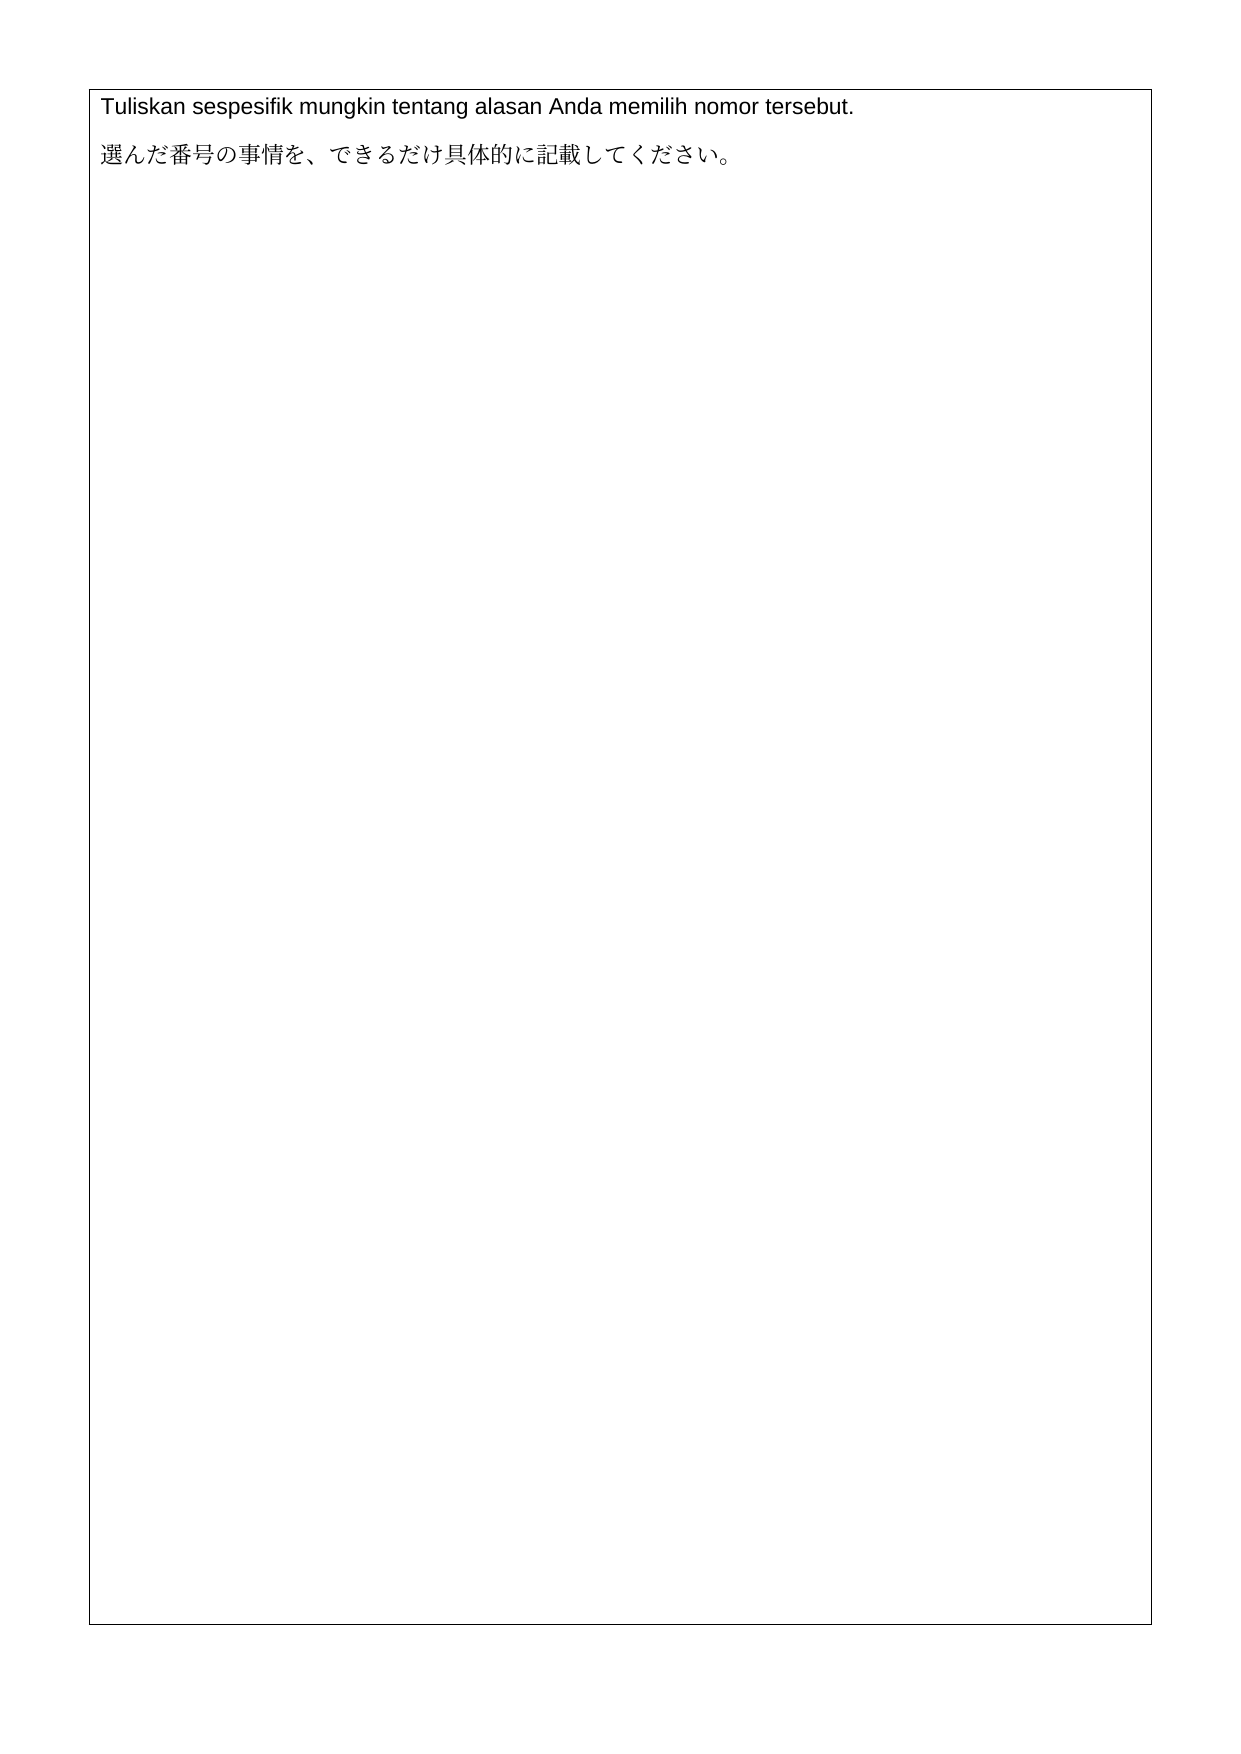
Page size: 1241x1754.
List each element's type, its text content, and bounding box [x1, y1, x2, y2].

table_header Tuliskan sespesifik mungkin tentang alasan Anda memilih nomor tersebut. 選んだ番号の事情を、できるだけ具体的に記載してください。 [90, 90, 1151, 1623]
